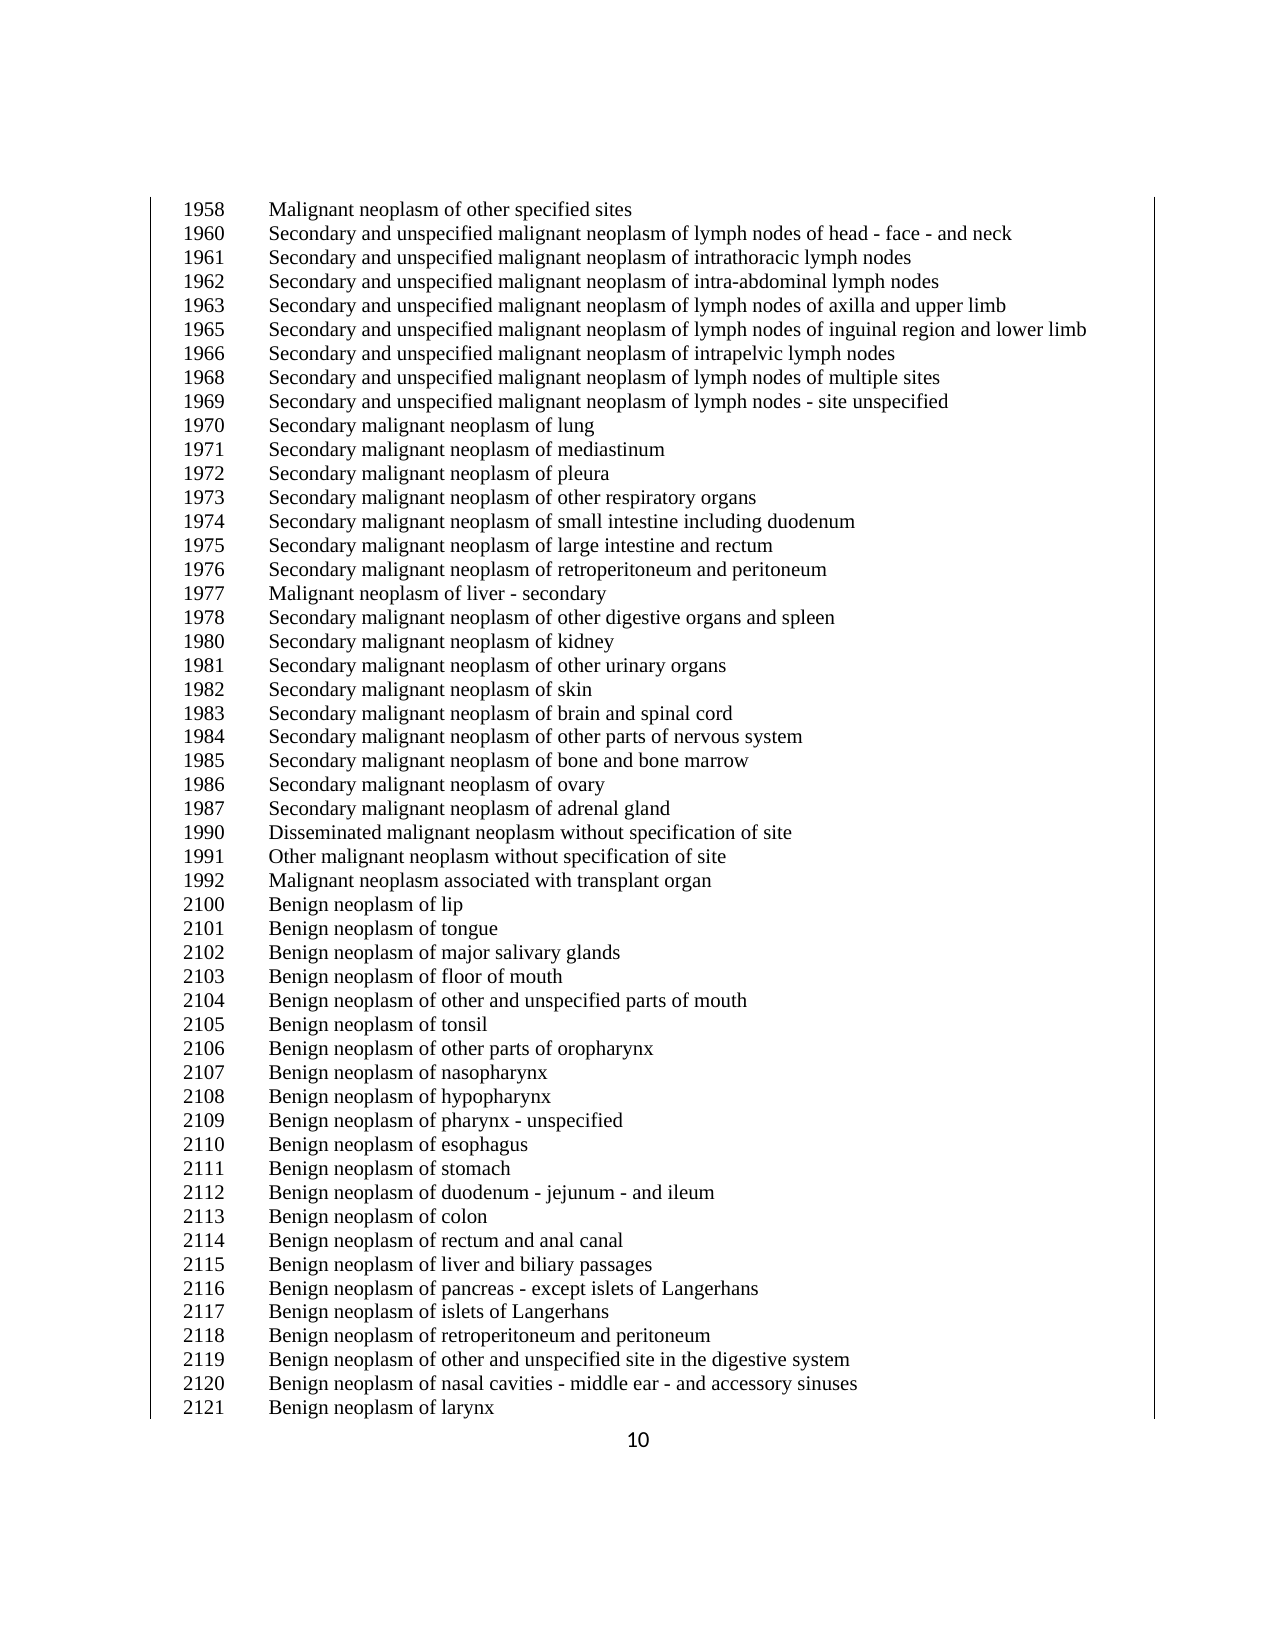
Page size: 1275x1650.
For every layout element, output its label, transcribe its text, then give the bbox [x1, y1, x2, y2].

table_cell Benign neoplasm of floor of mouth [257, 963, 1154, 987]
table_cell 1978 [151, 604, 257, 628]
table_cell 2116 [151, 1275, 257, 1299]
table_cell 1969 [151, 388, 257, 412]
table_cell 1965 [151, 316, 257, 340]
table_cell Secondary malignant neoplasm of adrenal gland [257, 796, 1154, 819]
table_cell 1981 [151, 652, 257, 676]
table_cell Secondary and unspecified malignant neoplasm of intrathoracic lymph nodes [257, 245, 1154, 268]
table_cell Secondary malignant neoplasm of brain and spinal cord [257, 700, 1154, 724]
table_cell 1991 [151, 844, 257, 867]
table_cell Secondary and unspecified malignant neoplasm of lymph nodes of head - face - and neck [257, 221, 1154, 244]
table_cell Benign neoplasm of tongue [257, 915, 1154, 939]
table_cell Benign neoplasm of other and unspecified site in the digestive system [257, 1347, 1154, 1371]
table_cell Secondary malignant neoplasm of pleura [257, 460, 1154, 484]
table_cell Secondary malignant neoplasm of other digestive organs and spleen [257, 604, 1154, 628]
table_cell Benign neoplasm of hypopharynx [257, 1083, 1154, 1107]
table_cell Secondary and unspecified malignant neoplasm of intra-abdominal lymph nodes [257, 269, 1154, 292]
table_cell 2104 [151, 987, 257, 1011]
table_cell 2119 [151, 1347, 257, 1371]
table_cell Secondary malignant neoplasm of bone and bone marrow [257, 748, 1154, 772]
table_cell Secondary malignant neoplasm of retroperitoneum and peritoneum [257, 556, 1154, 580]
table_cell 2100 [151, 891, 257, 915]
table_cell Secondary and unspecified malignant neoplasm of lymph nodes - site unspecified [257, 388, 1154, 412]
table_cell Benign neoplasm of liver and biliary passages [257, 1251, 1154, 1275]
table_cell 2120 [151, 1371, 257, 1394]
table_cell 2110 [151, 1131, 257, 1155]
table_cell 1962 [151, 269, 257, 292]
table_cell 1966 [151, 340, 257, 364]
table_cell 2115 [151, 1251, 257, 1275]
table_cell Benign neoplasm of rectum and anal canal [257, 1227, 1154, 1251]
table_cell Benign neoplasm of esophagus [257, 1131, 1154, 1155]
table_cell 2108 [151, 1083, 257, 1107]
table_cell 2105 [151, 1011, 257, 1035]
table_cell 1972 [151, 460, 257, 484]
table_cell 2121 [151, 1395, 257, 1418]
table_cell Secondary malignant neoplasm of small intestine including duodenum [257, 508, 1154, 532]
table_cell Secondary malignant neoplasm of other urinary organs [257, 652, 1154, 676]
table_cell 1968 [151, 364, 257, 388]
table_cell Secondary malignant neoplasm of large intestine and rectum [257, 532, 1154, 556]
table_cell Secondary malignant neoplasm of other parts of nervous system [257, 724, 1154, 748]
table_cell Disseminated malignant neoplasm without specification of site [257, 820, 1154, 843]
table_cell Benign neoplasm of nasopharynx [257, 1059, 1154, 1083]
table_cell 1971 [151, 436, 257, 460]
table_cell Secondary malignant neoplasm of lung [257, 412, 1154, 436]
table_cell 1963 [151, 293, 257, 316]
table_cell 2113 [151, 1203, 257, 1227]
table_cell Benign neoplasm of colon [257, 1203, 1154, 1227]
table_cell 1987 [151, 796, 257, 819]
table_cell 1985 [151, 748, 257, 772]
table_cell 2118 [151, 1323, 257, 1347]
table_cell Secondary and unspecified malignant neoplasm of lymph nodes of multiple sites [257, 364, 1154, 388]
table_cell Secondary malignant neoplasm of skin [257, 676, 1154, 700]
table_cell 1958 [151, 197, 257, 221]
table_cell Benign neoplasm of tonsil [257, 1011, 1154, 1035]
table_cell 1974 [151, 508, 257, 532]
table_cell 1970 [151, 412, 257, 436]
table_cell Secondary malignant neoplasm of mediastinum [257, 436, 1154, 460]
table_cell 1975 [151, 532, 257, 556]
table_cell Benign neoplasm of lip [257, 891, 1154, 915]
table_cell 2111 [151, 1155, 257, 1179]
table_cell 2107 [151, 1059, 257, 1083]
table_cell 1992 [151, 868, 257, 891]
table_cell Malignant neoplasm of other specified sites [257, 197, 1154, 221]
table_cell 1973 [151, 484, 257, 508]
table_cell Malignant neoplasm associated with transplant organ [257, 868, 1154, 891]
table_cell Benign neoplasm of other and unspecified parts of mouth [257, 987, 1154, 1011]
table_cell Benign neoplasm of nasal cavities - middle ear - and accessory sinuses [257, 1371, 1154, 1394]
table_cell 1976 [151, 556, 257, 580]
table_cell Benign neoplasm of retroperitoneum and peritoneum [257, 1323, 1154, 1347]
table_cell Benign neoplasm of islets of Langerhans [257, 1299, 1154, 1323]
table_cell Benign neoplasm of pharynx - unspecified [257, 1107, 1154, 1131]
table_cell Secondary malignant neoplasm of kidney [257, 628, 1154, 652]
table_cell 1977 [151, 580, 257, 604]
table_cell 2101 [151, 915, 257, 939]
table_cell 1984 [151, 724, 257, 748]
table_cell 2106 [151, 1035, 257, 1059]
table_cell 1980 [151, 628, 257, 652]
table_cell Benign neoplasm of pancreas - except islets of Langerhans [257, 1275, 1154, 1299]
table_cell Benign neoplasm of larynx [257, 1395, 1154, 1418]
table_cell 1982 [151, 676, 257, 700]
table_cell 1960 [151, 221, 257, 244]
table_cell 2117 [151, 1299, 257, 1323]
table_cell 1986 [151, 772, 257, 796]
table_cell 2103 [151, 963, 257, 987]
table_cell 1961 [151, 245, 257, 268]
table_cell Benign neoplasm of major salivary glands [257, 939, 1154, 963]
table_cell 1990 [151, 820, 257, 843]
table_cell 2112 [151, 1179, 257, 1203]
table_cell Malignant neoplasm of liver - secondary [257, 580, 1154, 604]
table_cell 2102 [151, 939, 257, 963]
table_cell 1983 [151, 700, 257, 724]
table_cell Secondary and unspecified malignant neoplasm of lymph nodes of inguinal region and lower limb [257, 316, 1154, 340]
table_cell Secondary and unspecified malignant neoplasm of intrapelvic lymph nodes [257, 340, 1154, 364]
table_cell Secondary malignant neoplasm of other respiratory organs [257, 484, 1154, 508]
table_cell Secondary and unspecified malignant neoplasm of lymph nodes of axilla and upper limb [257, 293, 1154, 316]
table_cell 2114 [151, 1227, 257, 1251]
table_cell 2109 [151, 1107, 257, 1131]
table_cell Secondary malignant neoplasm of ovary [257, 772, 1154, 796]
table_cell Benign neoplasm of duodenum - jejunum - and ileum [257, 1179, 1154, 1203]
table_cell Benign neoplasm of stomach [257, 1155, 1154, 1179]
table_cell Other malignant neoplasm without specification of site [257, 844, 1154, 867]
table_cell Benign neoplasm of other parts of oropharynx [257, 1035, 1154, 1059]
